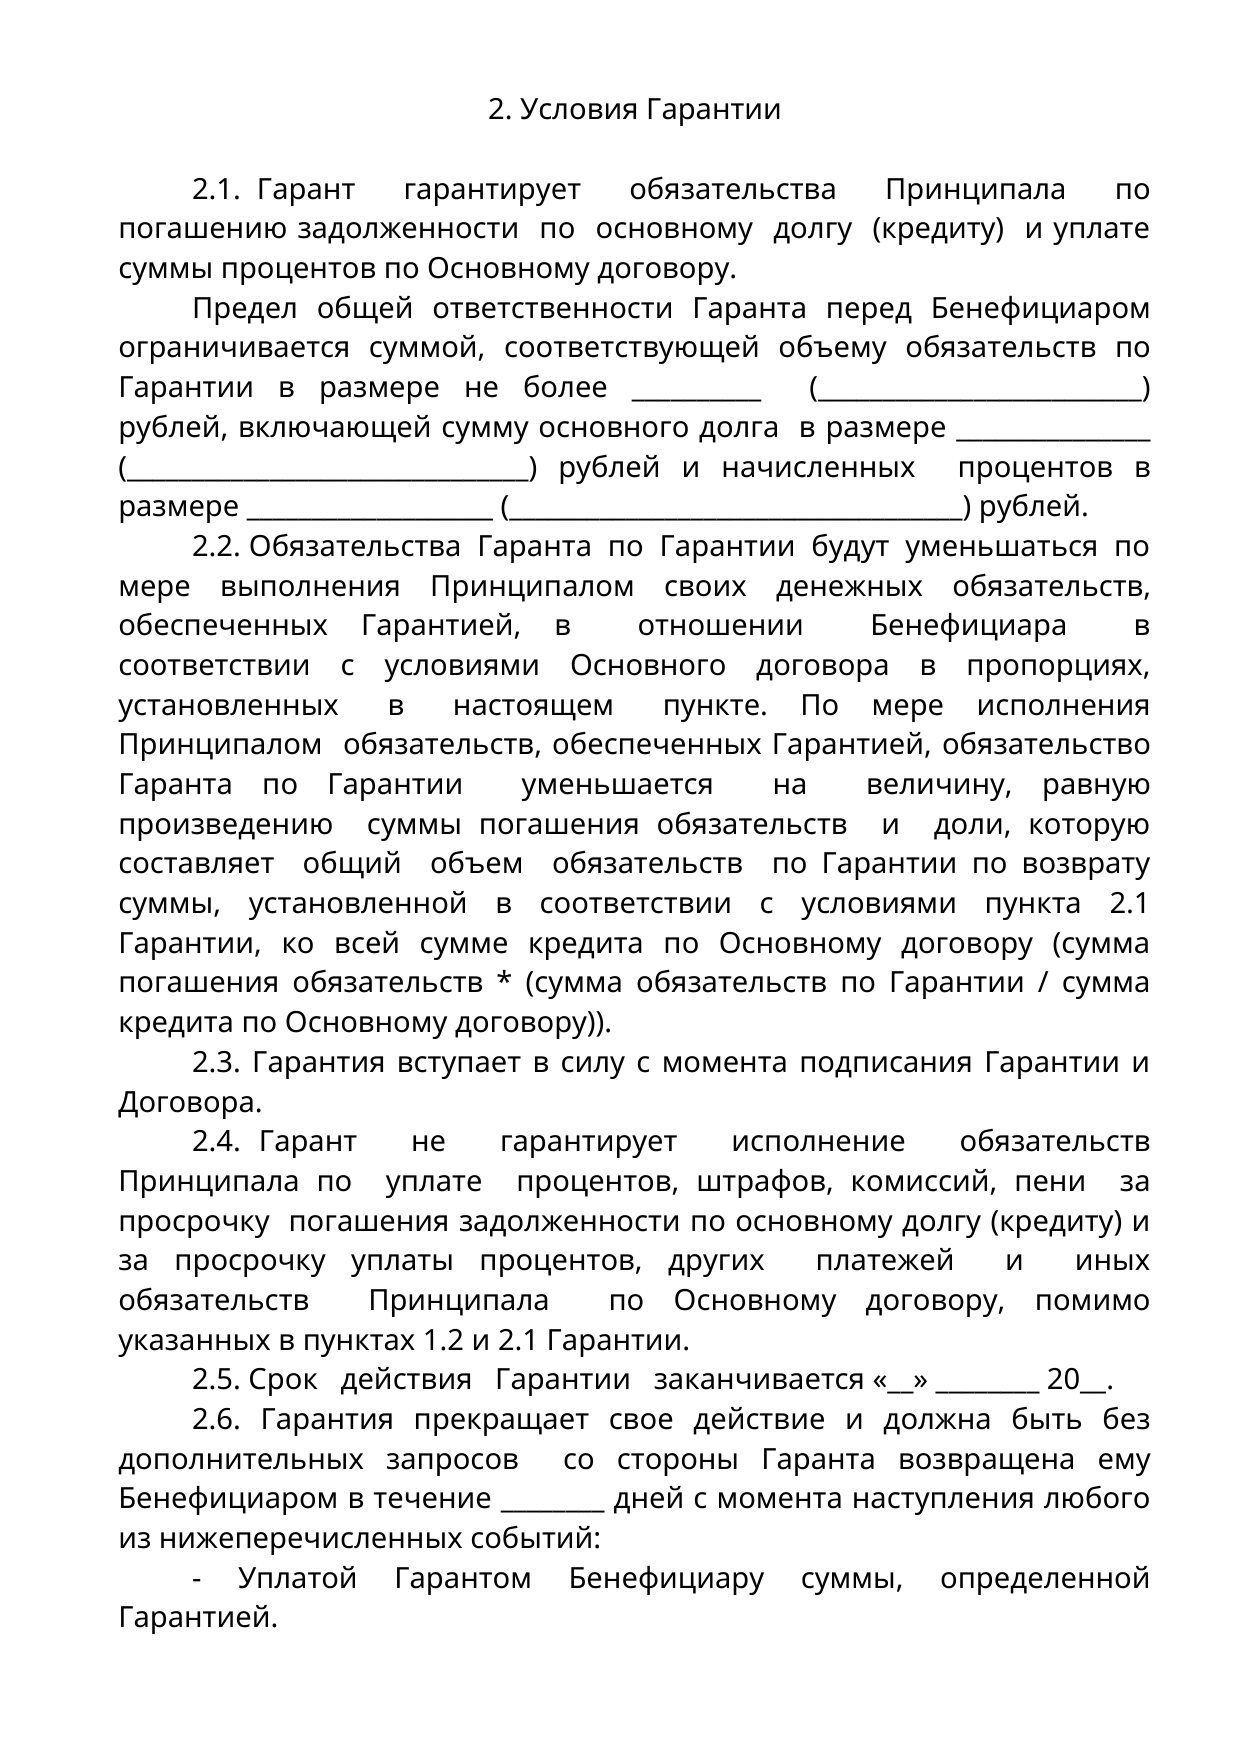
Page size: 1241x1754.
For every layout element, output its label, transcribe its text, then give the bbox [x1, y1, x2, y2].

text 2.4. Гарант не гарантирует исполнение обязательств Принципала по уплате процентов, штрафов, комиссий, пени за просрочку погашения задолженности по основному долгу (кредиту) и за просрочку уплаты процентов, других платежей и иных обязательств Принципала по Основному договору, помимо указанных в пунктах 1.2 и 2.1 Гарантии. [118, 1121, 1152, 1359]
text - Уплатой Гарантом Бенефициару суммы, определенной Гарантией. [118, 1557, 1152, 1636]
text 2.1. Гарант гарантирует обязательства Принципала по погашению задолженности по основному долгу (кредиту) и уплате суммы процентов по Основному договору. [118, 168, 1152, 287]
text 2.3. Гарантия вступает в силу с момента подписания Гарантии и Договора. [118, 1041, 1152, 1121]
text 2.2. Обязательства Гаранта по Гарантии будут уменьшаться по мере выполнения Принципалом своих денежных обязательств, обеспеченных Гарантией, в отношении Бенефициара в соответствии с условиями Основного договора в пропорциях, установленных в настоящем пункте. По мере исполнения Принципалом обязательств, обеспеченных Гарантией, обязательство Гаранта по Гарантии уменьшается на величину, равную произведению суммы погашения обязательств и доли, которую составляет общий объем обязательств по Гарантии по возврату суммы, установленной в соответствии с условиями пункта 2.1 Гарантии, ко всей сумме кредита по Основному договору (сумма погашения обязательств * (сумма обязательств по Гарантии / сумма кредита по Основному договору)). [118, 525, 1152, 1041]
text 2. Условия Гарантии [118, 89, 1152, 128]
text 2.6. Гарантия прекращает свое действие и должна быть без дополнительных запросов со стороны Гаранта возвращена ему Бенефициаром в течение ________ дней с момента наступления любого из нижеперечисленных событий: [118, 1398, 1152, 1557]
text 2.5. Срок действия Гарантии заканчивается «__» ________ 20__. [118, 1359, 1152, 1398]
text Предел общей ответственности Гаранта перед Бенефициаром ограничивается суммой, соответствующей объему обязательств по Гарантии в размере не более __________ (_________________________) рублей, включающей сумму основного долга в размере _______________ (_______________________________) рублей и начисленных процентов в размере ___________________ (___________________________________) рублей. [118, 287, 1152, 525]
